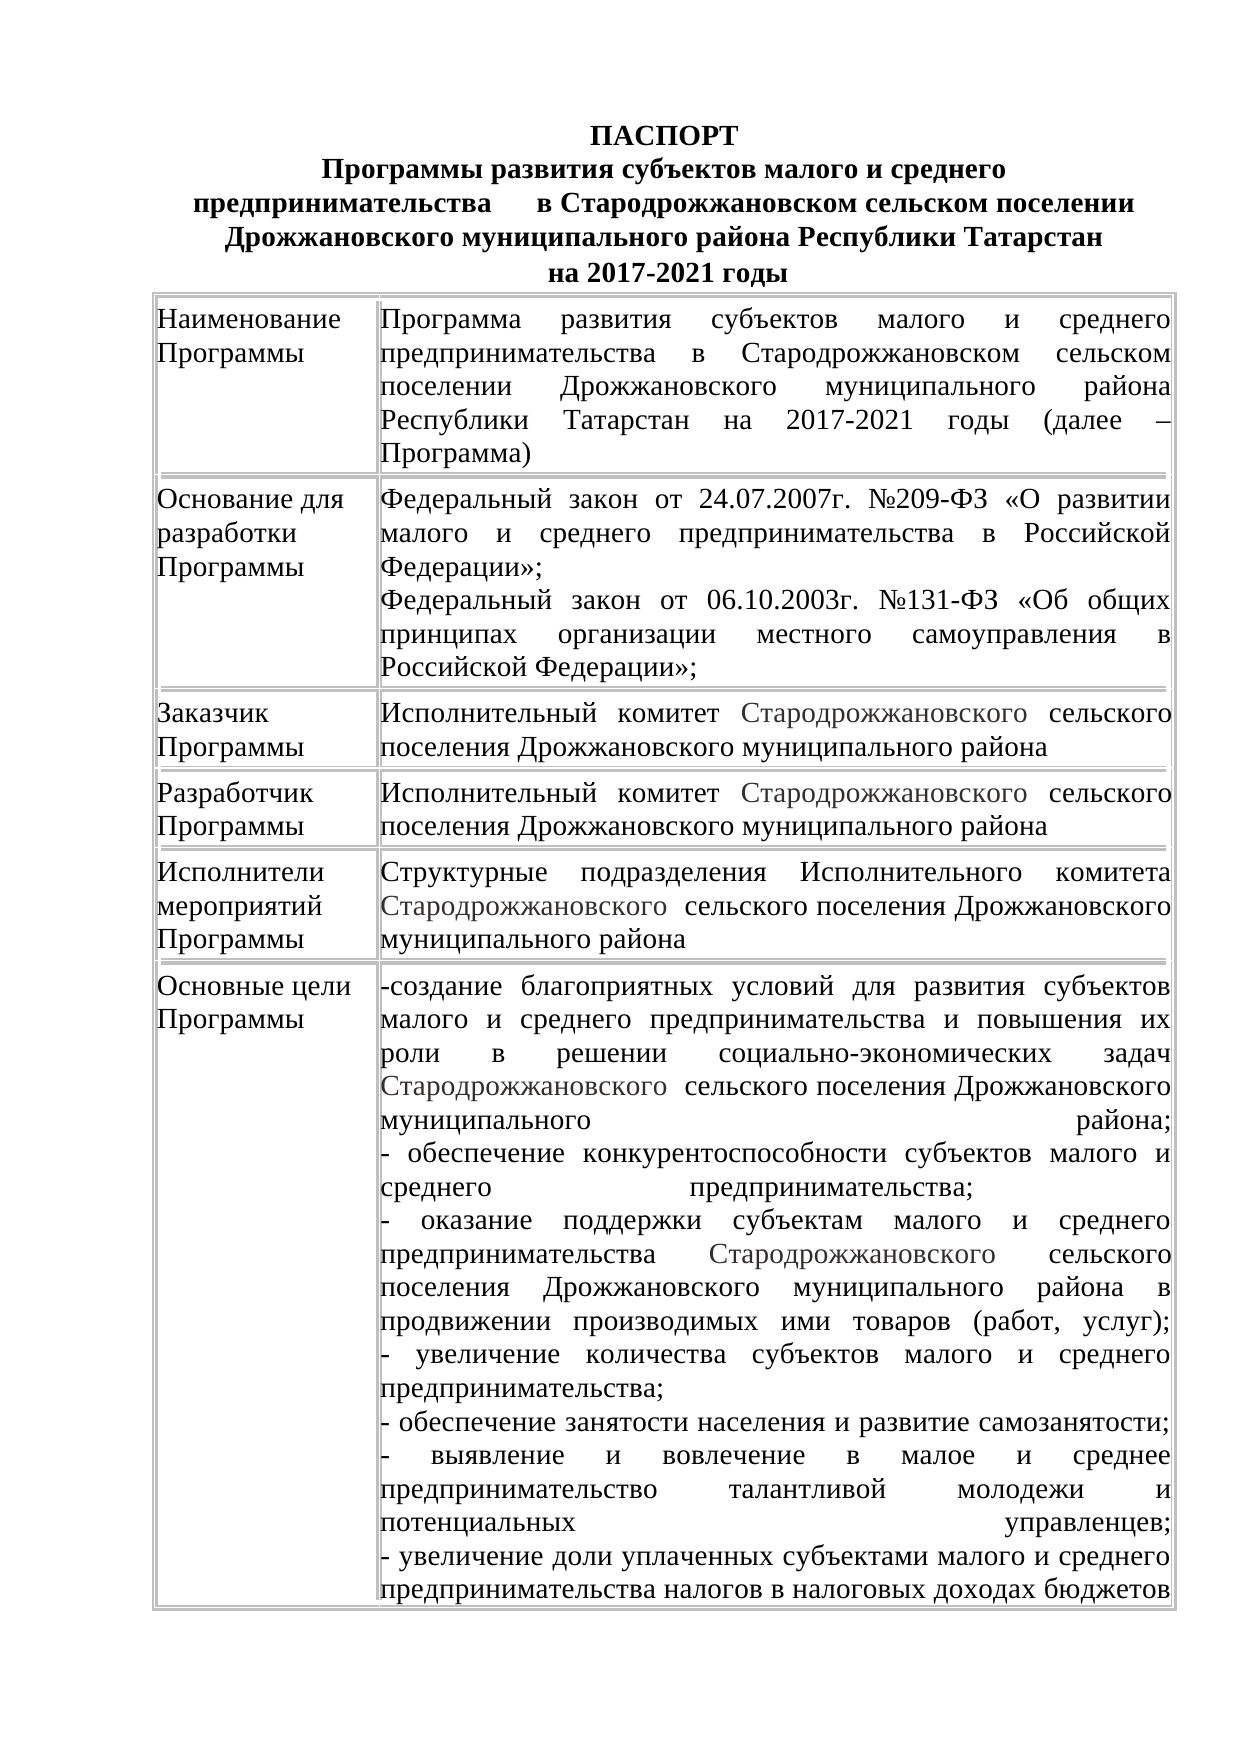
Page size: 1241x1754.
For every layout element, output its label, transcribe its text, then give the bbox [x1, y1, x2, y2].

table_cell Разработчик Программы [155, 766, 379, 845]
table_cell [379, 958, 1174, 1605]
table_header Программа развития субъектов малого и среднего предпринимательства в Стародрожжановском сельском поселении Дрожжановского муниципального района Республики Татарстан на 2017-2021 годы (далее – Программа) [379, 294, 1174, 472]
table_cell Основание для разработки Программы [155, 472, 379, 686]
table_cell Исполнительный комитет Стародрожжановского сельского поселения Дрожжановского муниципального района [379, 686, 1174, 766]
table_cell Исполнительный комитет Стародрожжановского сельского поселения Дрожжановского муниципального района [379, 766, 1174, 845]
table_cell Заказчик Программы [155, 686, 379, 766]
text ПАСПОРТ Программы развития субъектов малого и среднего предпринимательства в Стародрожжановском сельском поселении Дрожжановского муниципального района Республики Татарстан [177, 118, 1152, 252]
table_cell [155, 958, 379, 1605]
table_header Наименование Программы [158, 298, 379, 472]
table_cell Исполнители мероприятий Программы [155, 845, 379, 958]
table_cell Федеральный закон от 24.07.2007г. №209-ФЗ «О развитии малого и среднего предпринимательства в Российской Федерации»; Федеральный закон от 06.10.2003г. №131-ФЗ «Об общих принципах организации местного самоуправления в Российской Федерации»; [379, 472, 1174, 686]
text на 2017-2021 годы [177, 255, 1152, 289]
table_cell Структурные подразделения Исполнительного комитета Стародрожжановского сельского поселения Дрожжановского муниципального района [379, 845, 1174, 958]
